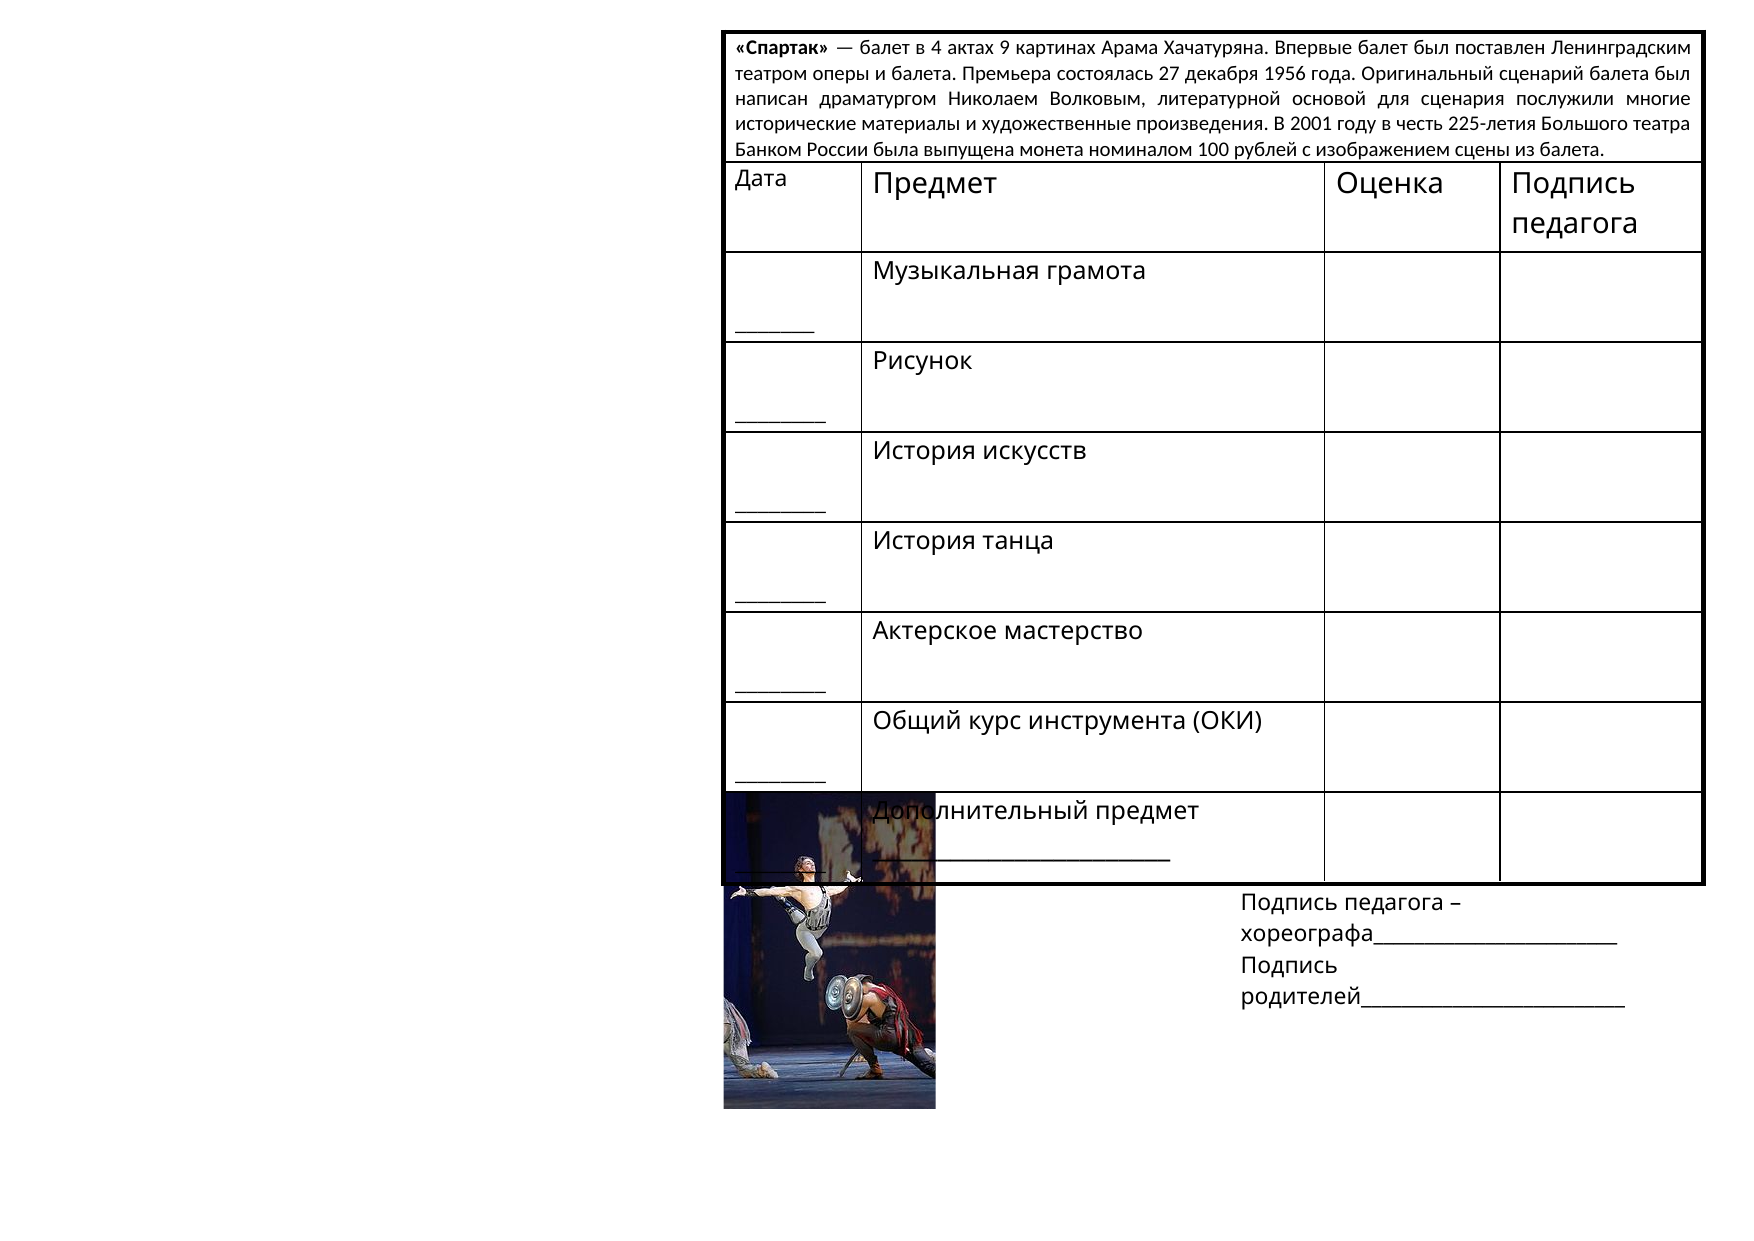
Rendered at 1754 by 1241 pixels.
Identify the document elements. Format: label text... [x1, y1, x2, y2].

table_cell _______ [726, 253, 861, 341]
table_cell Рисунок [862, 343, 1324, 431]
table_cell Дополнительный предмет _______________________ [862, 793, 1324, 881]
table_cell Подпись педагога [1501, 163, 1701, 251]
table_cell [1325, 523, 1499, 611]
table_cell [1325, 433, 1499, 521]
table_cell Предмет [862, 163, 1324, 251]
table_cell Актерское мастерство [862, 613, 1324, 701]
table_cell [1501, 613, 1701, 701]
table_cell [1501, 793, 1701, 881]
table_cell [1325, 793, 1499, 881]
table_cell [1501, 343, 1701, 431]
table_cell [1501, 253, 1701, 341]
table_cell ________ [726, 343, 861, 431]
table_cell Оценка [1325, 163, 1499, 251]
table_cell ________ [726, 613, 861, 701]
table_cell Общий курс инструмента (ОКИ) [862, 703, 1324, 791]
table_cell ________ [726, 523, 861, 611]
table_cell История искусств [862, 433, 1324, 521]
table_cell ________ [726, 433, 861, 521]
table_cell История танца [862, 523, 1324, 611]
table_cell [1501, 433, 1701, 521]
table_cell ________ [726, 793, 861, 881]
table_cell [1325, 703, 1499, 791]
text Подпись педагога – хореографа________________________ [1240, 886, 1683, 948]
table_cell Дата [726, 163, 861, 251]
table_cell [1501, 703, 1701, 791]
table_header «Спартак» — балет в 4 актах 9 картинах Арама Хачатуряна. Впервые балет был поставлен Ленинградским театром оперы и балета. Премьера состоялась 27 декабря 1956 года. Оригинальный сценарий балета был написан драматургом Николаем Волковым, литературной основой для сценария послужили многие исторические материалы и художественные произведения. В 2001 году в честь 225-летия Большого театра Банком России была выпущена монета номиналом 100 рублей с изображением сцены из балета. [726, 34, 1701, 161]
table_cell Музыкальная грамота [862, 253, 1324, 341]
table_cell [1325, 253, 1499, 341]
table_cell [1325, 613, 1499, 701]
table_cell [1501, 523, 1701, 611]
table_cell ________ [726, 703, 861, 791]
picture [723, 886, 936, 1109]
text Подпись родителей__________________________ [1240, 948, 1683, 1011]
table_cell [1325, 343, 1499, 431]
